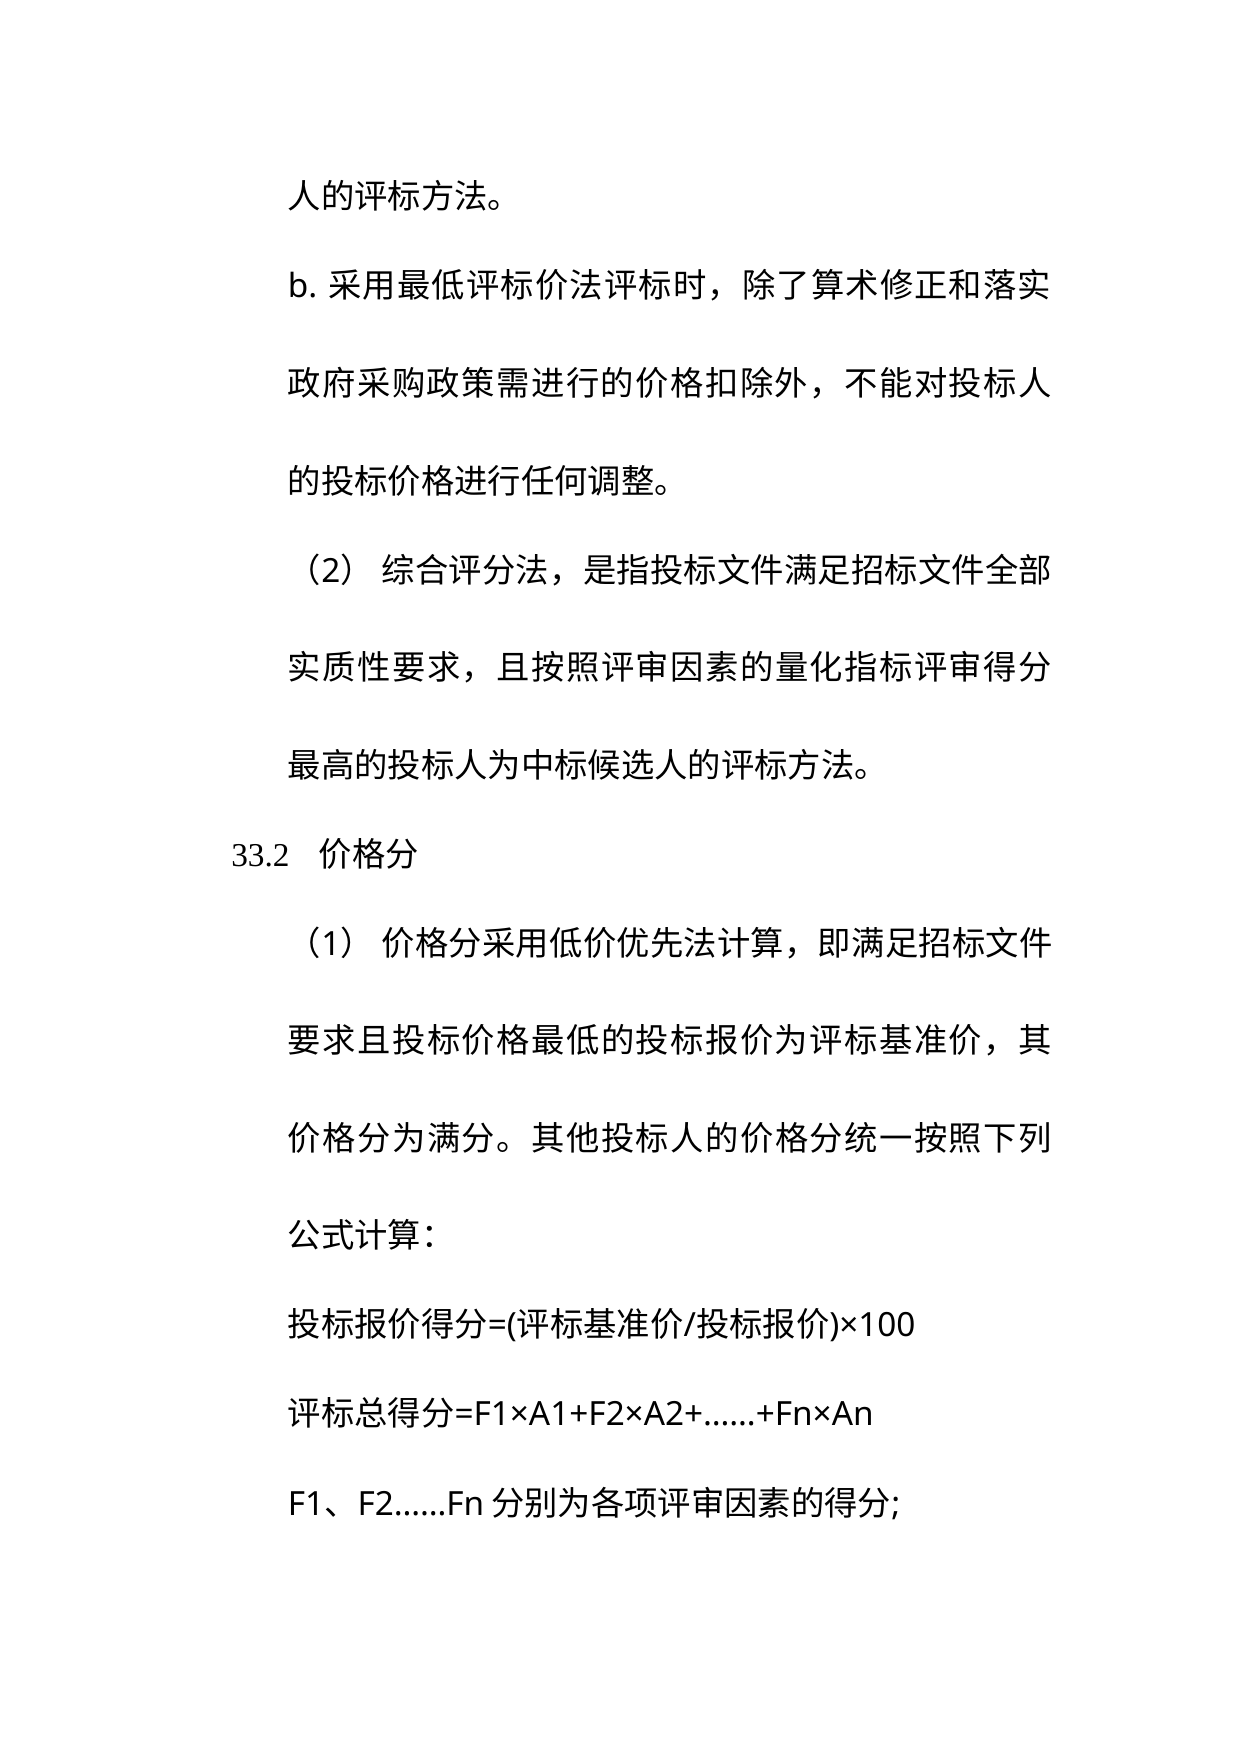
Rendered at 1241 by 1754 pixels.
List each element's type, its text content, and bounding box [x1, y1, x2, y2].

text （2） 综合评分法，是指投标文件满足招标文件全部实质性要求，且按照评审因素的量化指标评审得分最高的投标人为中标候选人的评标方法。 [288, 535, 1053, 795]
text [288, 162, 1053, 227]
text 投标报价得分=(评标基准价/投标报价)×100 [288, 1290, 1053, 1355]
text 评标总得分=F1×A1+F2×A2+……+Fn×An [288, 1379, 1053, 1444]
text （1） 价格分采用低价优先法计算，即满足招标文件要求且投标价格最低的投标报价为评标基准价，其价格分为满分。其他投标人的价格分统一按照下列公式计算： [288, 908, 1053, 1266]
text b. 采用最低评标价法评标时，除了算术修正和落实政府采购政策需进行的价格扣除外，不能对投标人的投标价格进行任何调整。 [288, 251, 1053, 511]
list 价格分 [231, 819, 1053, 884]
text F1、F2……Fn分别为各项评审因素的得分; [288, 1468, 1053, 1533]
